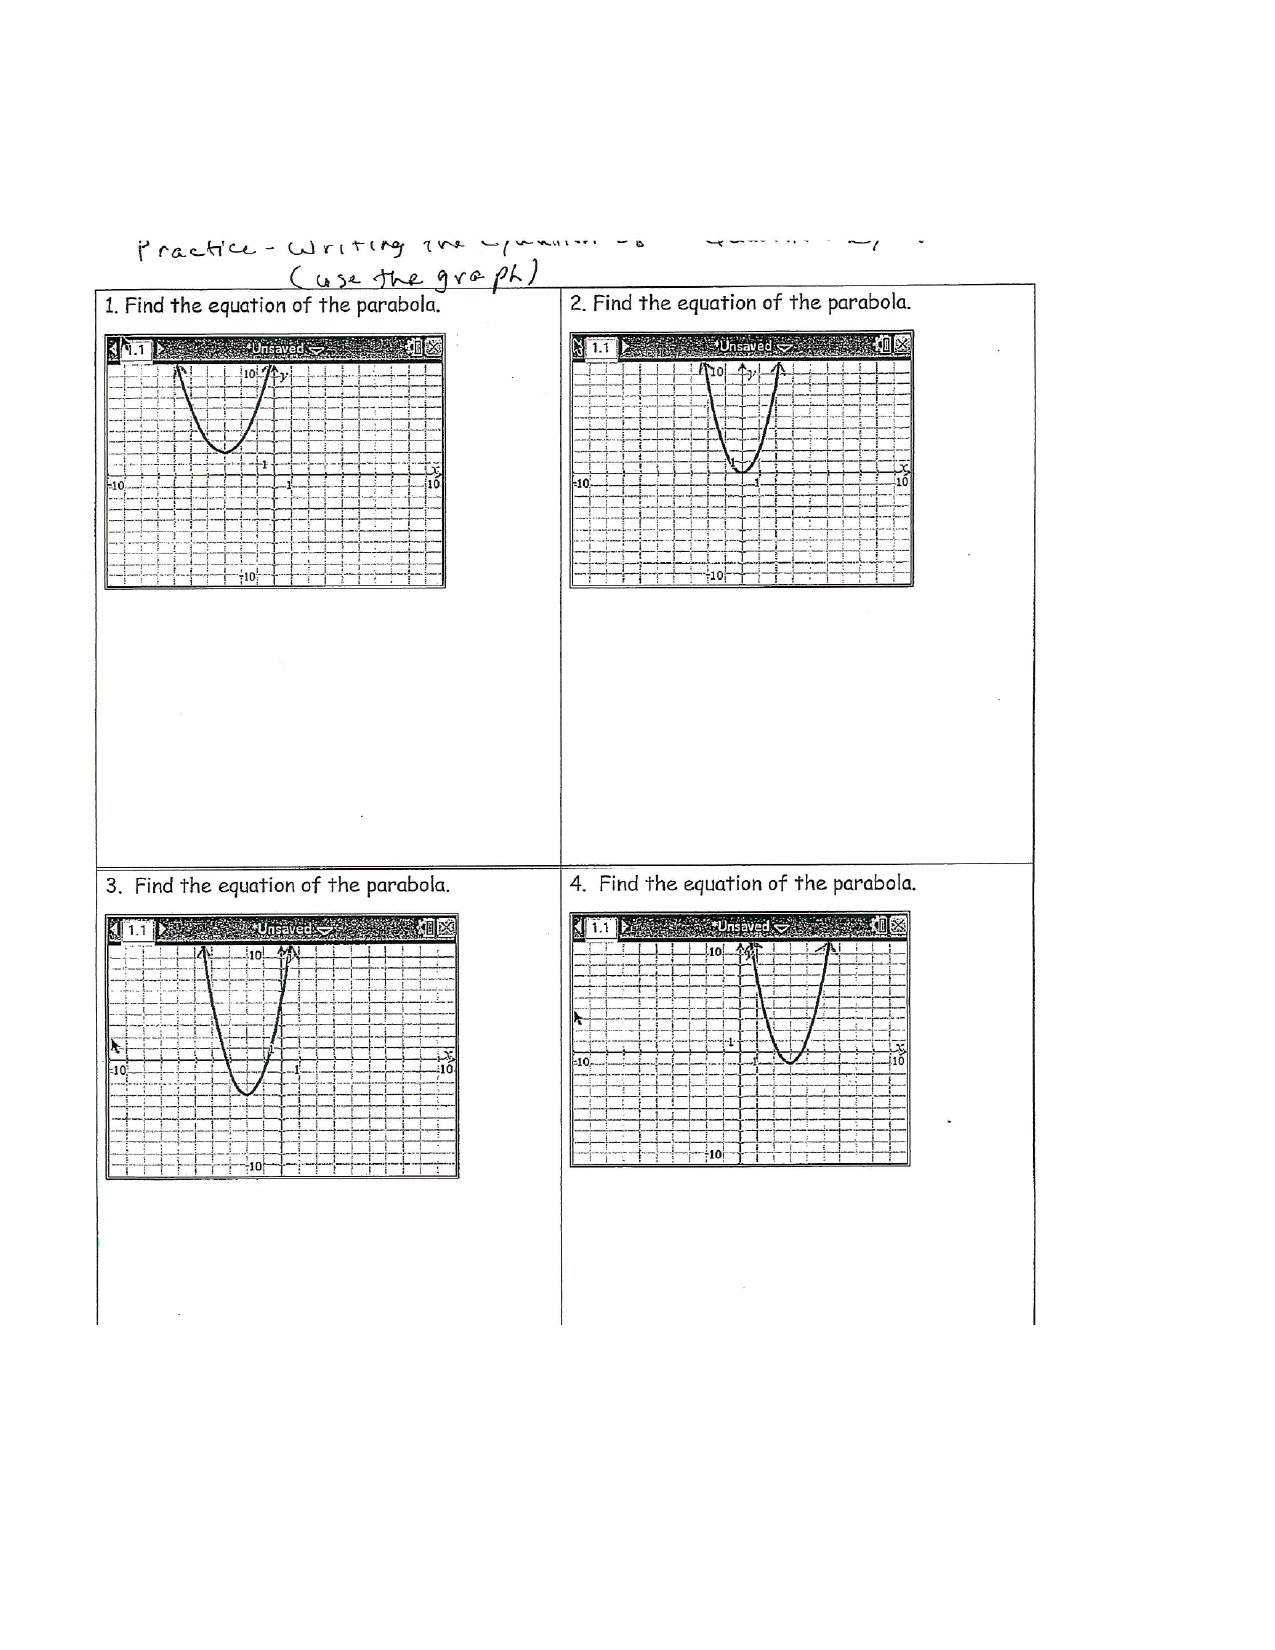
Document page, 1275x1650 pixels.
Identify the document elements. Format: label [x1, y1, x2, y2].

picture [75, 236, 1050, 1325]
